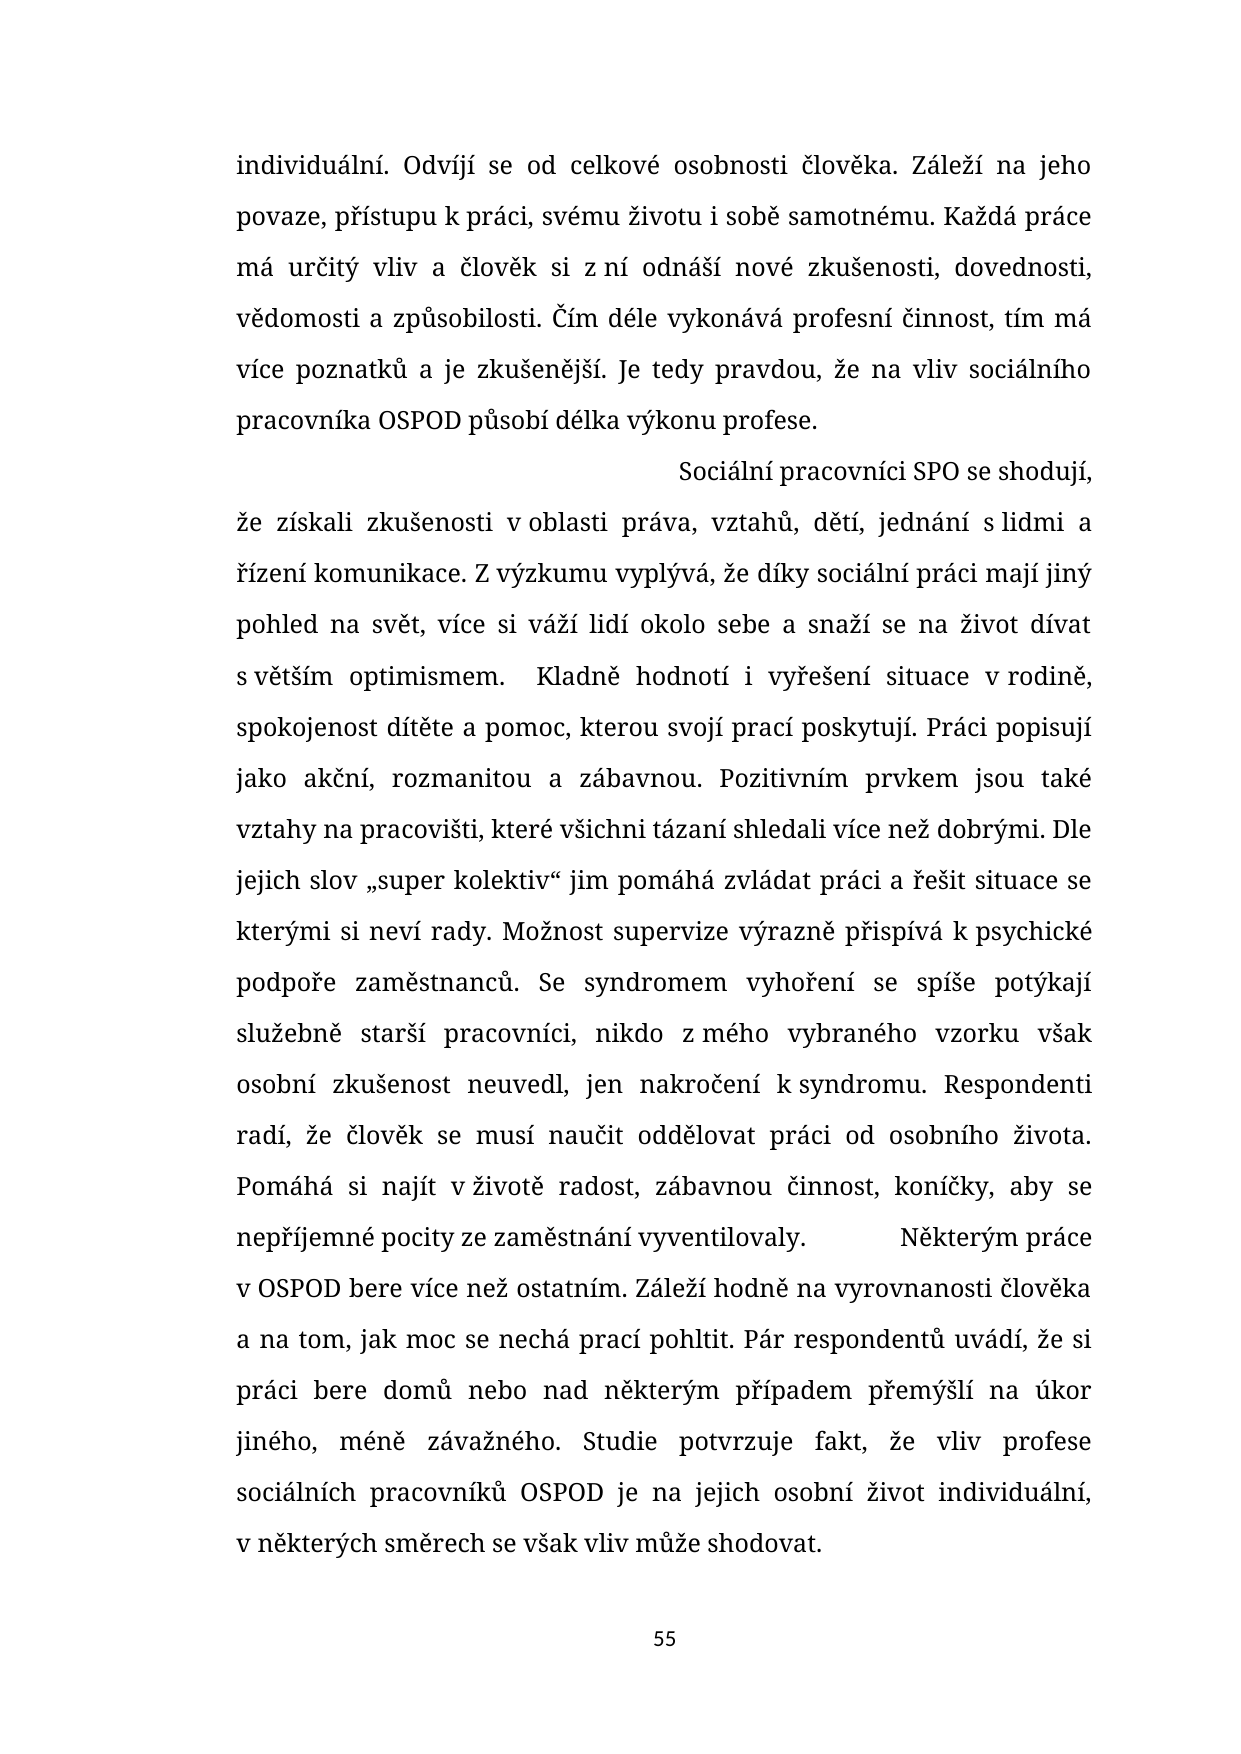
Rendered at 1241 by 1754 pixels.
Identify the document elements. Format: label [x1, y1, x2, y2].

text [236, 148, 1092, 1560]
